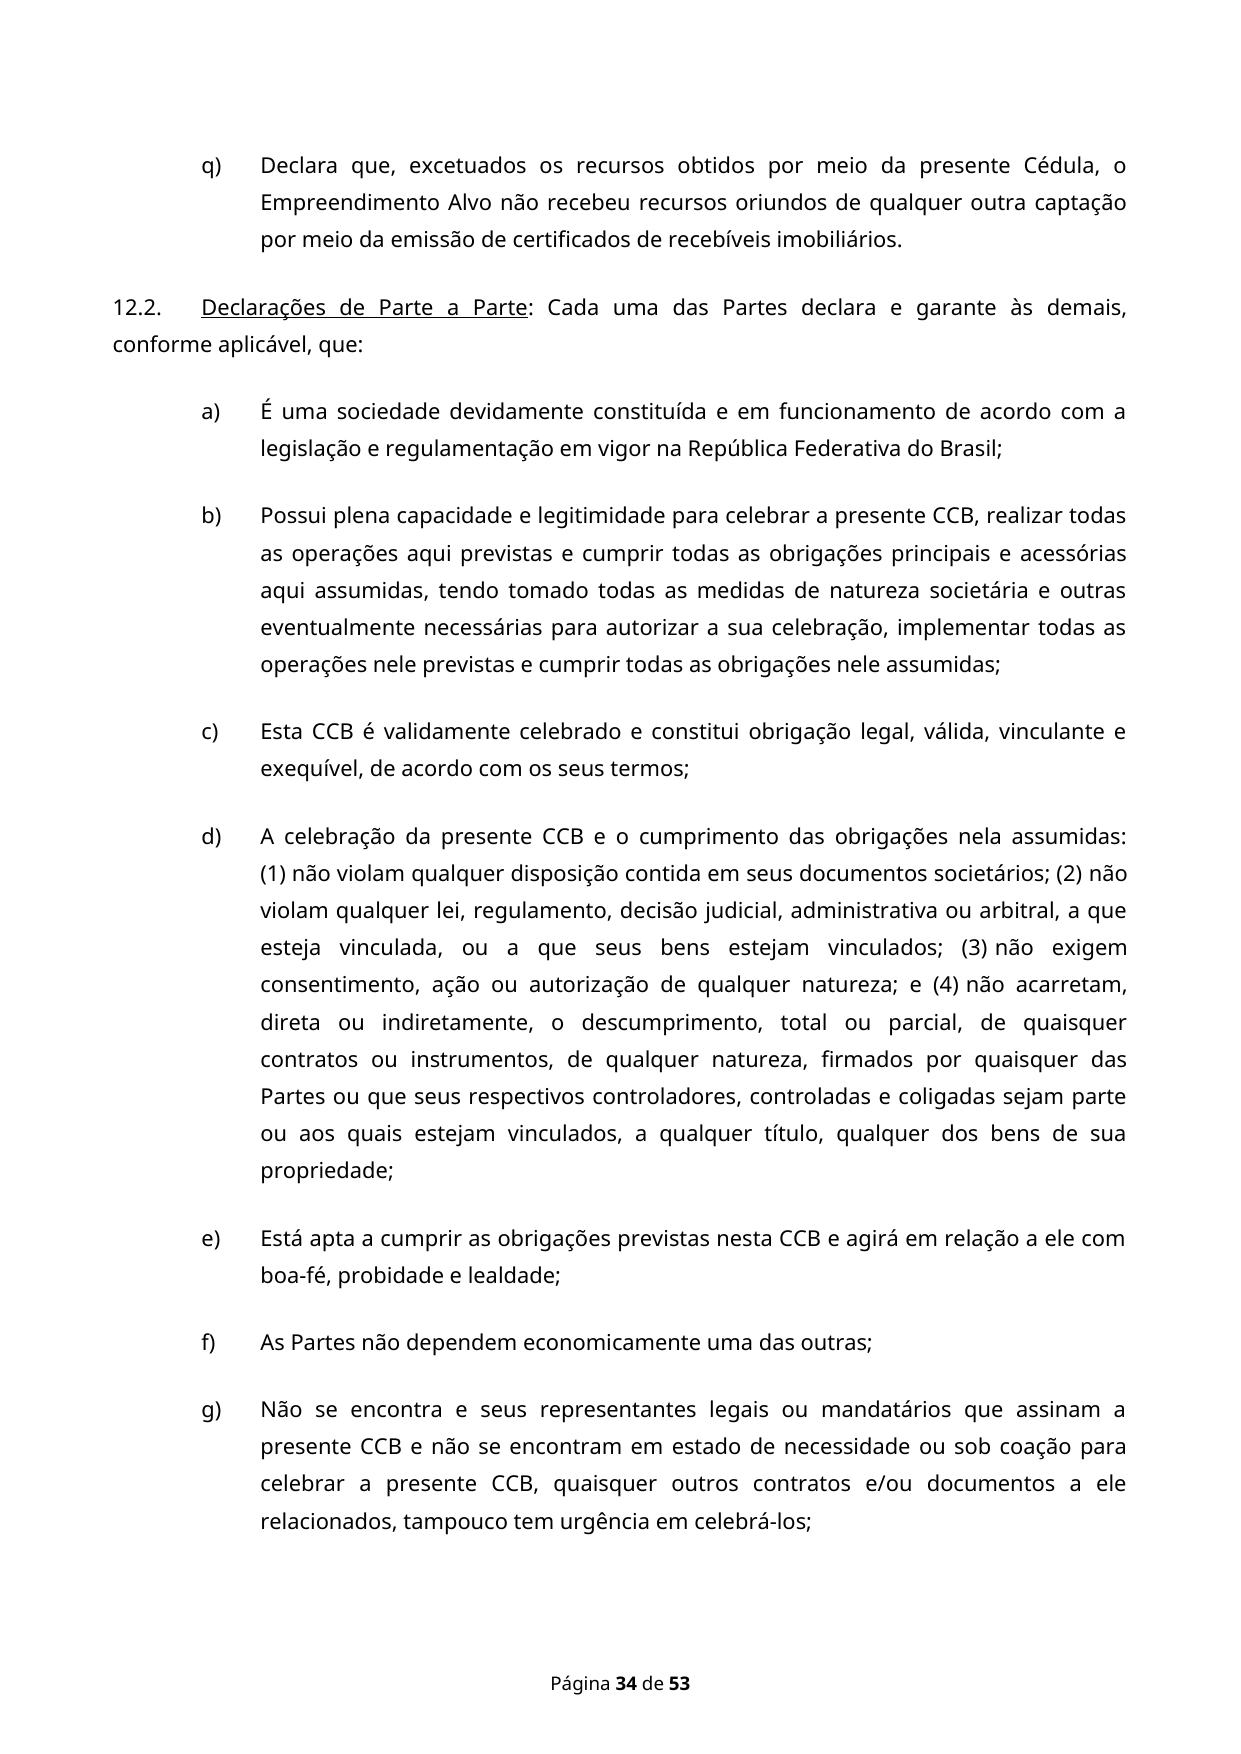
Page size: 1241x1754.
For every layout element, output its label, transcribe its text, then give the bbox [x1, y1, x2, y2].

list Declara que, excetuados os recursos obtidos por meio da presente Cédula, o Empreendimento Alvo não recebeu recursos oriundos de qualquer outra captação por meio da emissão de certificados de recebíveis imobiliários. [201, 150, 1128, 254]
list Esta CCB é validamente celebrado e constitui obrigação legal, válida, vinculante e exequível, de acordo com os seus termos; [201, 716, 1128, 783]
list Não se encontra e seus representantes legais ou mandatários que assinam a presente CCB e não se encontram em estado de necessidade ou sob coação para celebrar a presente CCB, quaisquer outros contratos e/ou documentos a ele relacionados, tampouco tem urgência em celebrá-los; [201, 1394, 1128, 1535]
list Declarações de Parte a Parte: Cada uma das Partes declara e garante às demais, conforme aplicável, que: [112, 292, 1128, 358]
list A celebração da presente CCB e o cumprimento das obrigações nela assumidas: (1) não violam qualquer disposição contida em seus documentos societários; (2) não violam qualquer lei, regulamento, decisão judicial, administrativa ou arbitral, a que esteja vinculada, ou a que seus bens estejam vinculados; (3) não exigem consentimento, ação ou autorização de qualquer natureza; e (4) não acarretam, direta ou indiretamente, o descumprimento, total ou parcial, de quaisquer contratos ou instrumentos, de qualquer natureza, firmados por quaisquer das Partes ou que seus respectivos controladores, controladas e coligadas sejam parte ou aos quais estejam vinculados, a qualquer título, qualquer dos bens de sua propriedade; [201, 821, 1128, 1185]
list Está apta a cumprir as obrigações previstas nesta CCB e agirá em relação a ele com boa-fé, probidade e lealdade; [201, 1222, 1128, 1289]
list As Partes não dependem economicamente uma das outras; [201, 1327, 1128, 1357]
list É uma sociedade devidamente constituída e em funcionamento de acordo com a legislação e regulamentação em vigor na República Federativa do Brasil; [201, 396, 1128, 463]
list Possui plena capacidade e legitimidade para celebrar a presente CCB, realizar todas as operações aqui previstas e cumprir todas as obrigações principais e acessórias aqui assumidas, tendo tomado todas as medidas de natureza societária e outras eventualmente necessárias para autorizar a sua celebração, implementar todas as operações nele previstas e cumprir todas as obrigações nele assumidas; [201, 500, 1128, 679]
